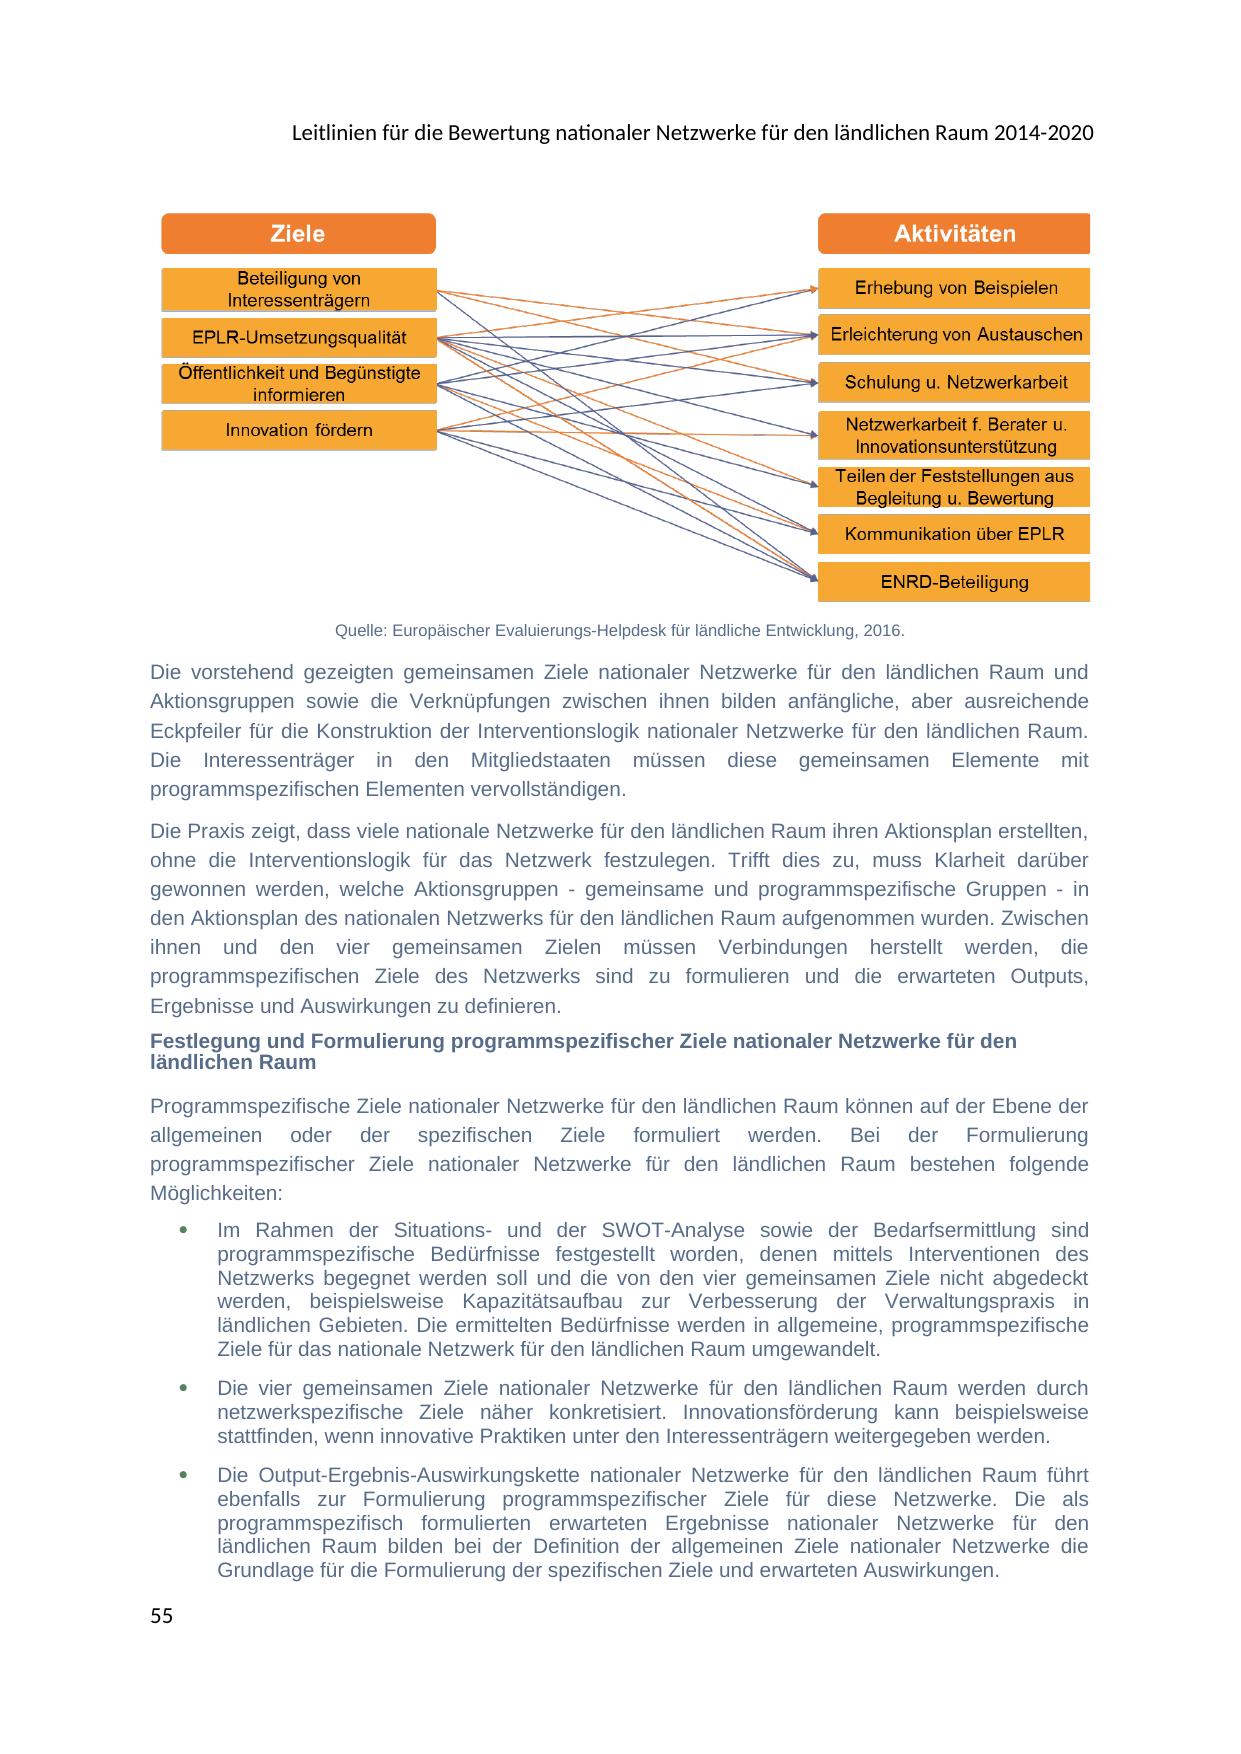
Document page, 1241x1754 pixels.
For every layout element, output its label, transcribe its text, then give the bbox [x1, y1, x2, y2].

picture [161, 211, 1091, 603]
text Die vorstehend gezeigten gemeinsamen Ziele nationaler Netzwerke für den ländlichen Raum und Aktionsgruppen sowie die Verknüpfungen zwischen ihnen bilden anfängliche, aber ausreichende Eckpfeiler für die Konstruktion der Interventionslogik nationaler Netzwerke für den ländlichen Raum. Die Interessenträger in den Mitgliedstaaten müssen diese gemeinsamen Elemente mit programmspezifischen Elementen vervollständigen. [150, 655, 1090, 801]
text Programmspezifische Ziele nationaler Netzwerke für den ländlichen Raum können auf der Ebene der allgemeinen oder der spezifischen Ziele formuliert werden. Bei der Formulierung programmspezifischer Ziele nationaler Netzwerke für den ländlichen Raum bestehen folgende Möglichkeiten: [150, 1088, 1090, 1205]
text Quelle: Europäischer Evaluierungs-Helpdesk für ländliche Entwicklung, 2016. [150, 621, 1090, 640]
list Die Output-Ergebnis-Auswirkungskette nationaler Netzwerke für den ländlichen Raum führt ebenfalls zur Formulierung programmspezifischer Ziele für diese Netzwerke. Die als programmspezifisch formulierten erwarteten Ergebnisse nationaler Netzwerke für den ländlichen Raum bilden bei der Definition der allgemeinen Ziele nationaler Netzwerke die Grundlage für die Formulierung der spezifischen Ziele und erwarteten Auswirkungen. [179, 1462, 1090, 1582]
list Im Rahmen der Situations- und der SWOT-Analyse sowie der Bedarfsermittlung sind programmspezifische Bedürfnisse festgestellt worden, denen mittels Interventionen des Netzwerks begegnet werden soll und die von den vier gemeinsamen Ziele nicht abgedeckt werden, beispielsweise Kapazitätsaufbau zur Verbesserung der Verwaltungspraxis in ländlichen Gebieten. Die ermittelten Bedürfnisse werden in allgemeine, programmspezifische Ziele für das nationale Netzwerk für den ländlichen Raum umgewandelt. [179, 1217, 1090, 1361]
list Die vier gemeinsamen Ziele nationaler Netzwerke für den ländlichen Raum werden durch netzwerkspezifische Ziele näher konkretisiert. Innovationsförderung kann beispielsweise stattfinden, wenn innovative Praktiken unter den Interessenträgern weitergegeben werden. [179, 1376, 1090, 1448]
table_header [150, 212, 1090, 615]
subtitle Festlegung und Formulierung programmspezifischer Ziele nationaler Netzwerke für den ländlichen Raum [150, 1032, 1090, 1074]
text Die Praxis zeigt, dass viele nationale Netzwerke für den ländlichen Raum ihren Aktionsplan erstellten, ohne die Interventionslogik für das Netzwerk festzulegen. Trifft dies zu, muss Klarheit darüber gewonnen werden, welche Aktionsgruppen - gemeinsame und programmspezifische Gruppen - in den Aktionsplan des nationalen Netzwerks für den ländlichen Raum aufgenommen wurden. Zwischen ihnen und den vier gemeinsamen Zielen müssen Verbindungen herstellt werden, die programmspezifischen Ziele des Netzwerks sind zu formulieren und die erwarteten Outputs, Ergebnisse und Auswirkungen zu definieren. [150, 813, 1090, 1017]
